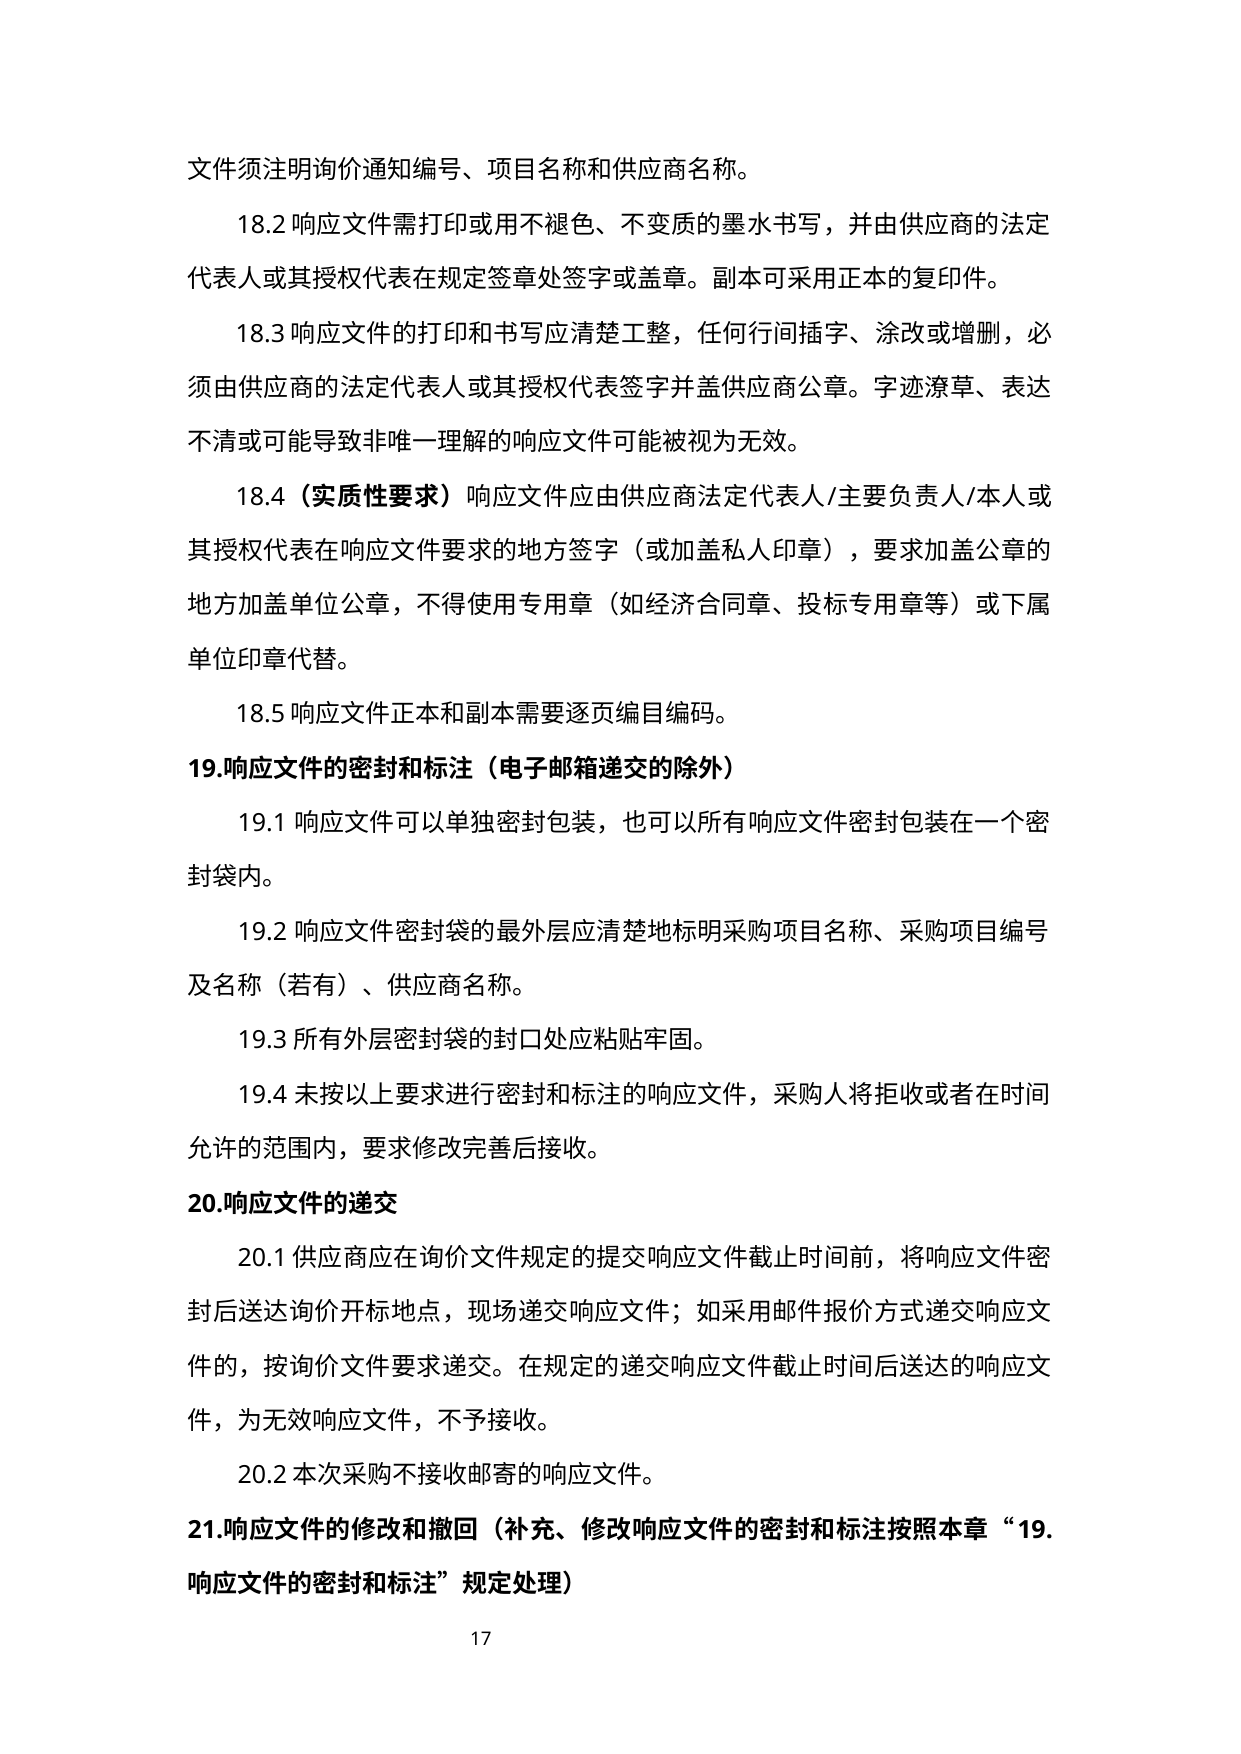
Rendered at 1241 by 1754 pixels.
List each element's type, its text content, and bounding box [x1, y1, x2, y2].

text 19.2 响应文件密封袋的最外层应清楚地标明采购项目名称、采购项目编号及名称（若有）、供应商名称。 [187, 911, 1053, 1002]
text 19.响应文件的密封和标注（电子邮箱递交的除外） [187, 748, 1053, 784]
text 19.1 响应文件可以单独密封包装，也可以所有响应文件密封包装在一个密封袋内。 [187, 802, 1053, 893]
text 18.2响应文件需打印或用不褪色、不变质的墨水书写，并由供应商的法定代表人或其授权代表在规定签章处签字或盖章。副本可采用正本的复印件。 [187, 204, 1053, 295]
text 20.2本次采购不接收邮寄的响应文件。 [187, 1455, 1053, 1491]
text 20.1供应商应在询价文件规定的提交响应文件截止时间前，将响应文件密封后送达询价开标地点，现场递交响应文件；如采用邮件报价方式递交响应文件的，按询价文件要求递交。在规定的递交响应文件截止时间后送达的响应文件，为无效响应文件，不予接收。 [187, 1237, 1053, 1437]
text 19.3 所有外层密封袋的封口处应粘贴牢固。 [187, 1020, 1053, 1056]
text 21.响应文件的修改和撤回（补充、修改响应文件的密封和标注按照本章“19.响应文件的密封和标注”规定处理） [187, 1509, 1053, 1600]
text 20.响应文件的递交 [187, 1183, 1053, 1219]
text 19.4 未按以上要求进行密封和标注的响应文件，采购人将拒收或者在时间允许的范围内，要求修改完善后接收。 [187, 1074, 1053, 1165]
text 18.3响应文件的打印和书写应清楚工整，任何行间插字、涂改或增删，必须由供应商的法定代表人或其授权代表签字并盖供应商公章。字迹潦草、表达不清或可能导致非唯一理解的响应文件可能被视为无效。 [187, 313, 1053, 458]
text 18.5响应文件正本和副本需要逐页编目编码。 [187, 694, 1053, 730]
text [187, 150, 1053, 186]
text 18.4（实质性要求）响应文件应由供应商法定代表人/主要负责人/本人或其授权代表在响应文件要求的地方签字（或加盖私人印章），要求加盖公章的地方加盖单位公章，不得使用专用章（如经济合同章、投标专用章等）或下属单位印章代替。 [187, 476, 1053, 676]
